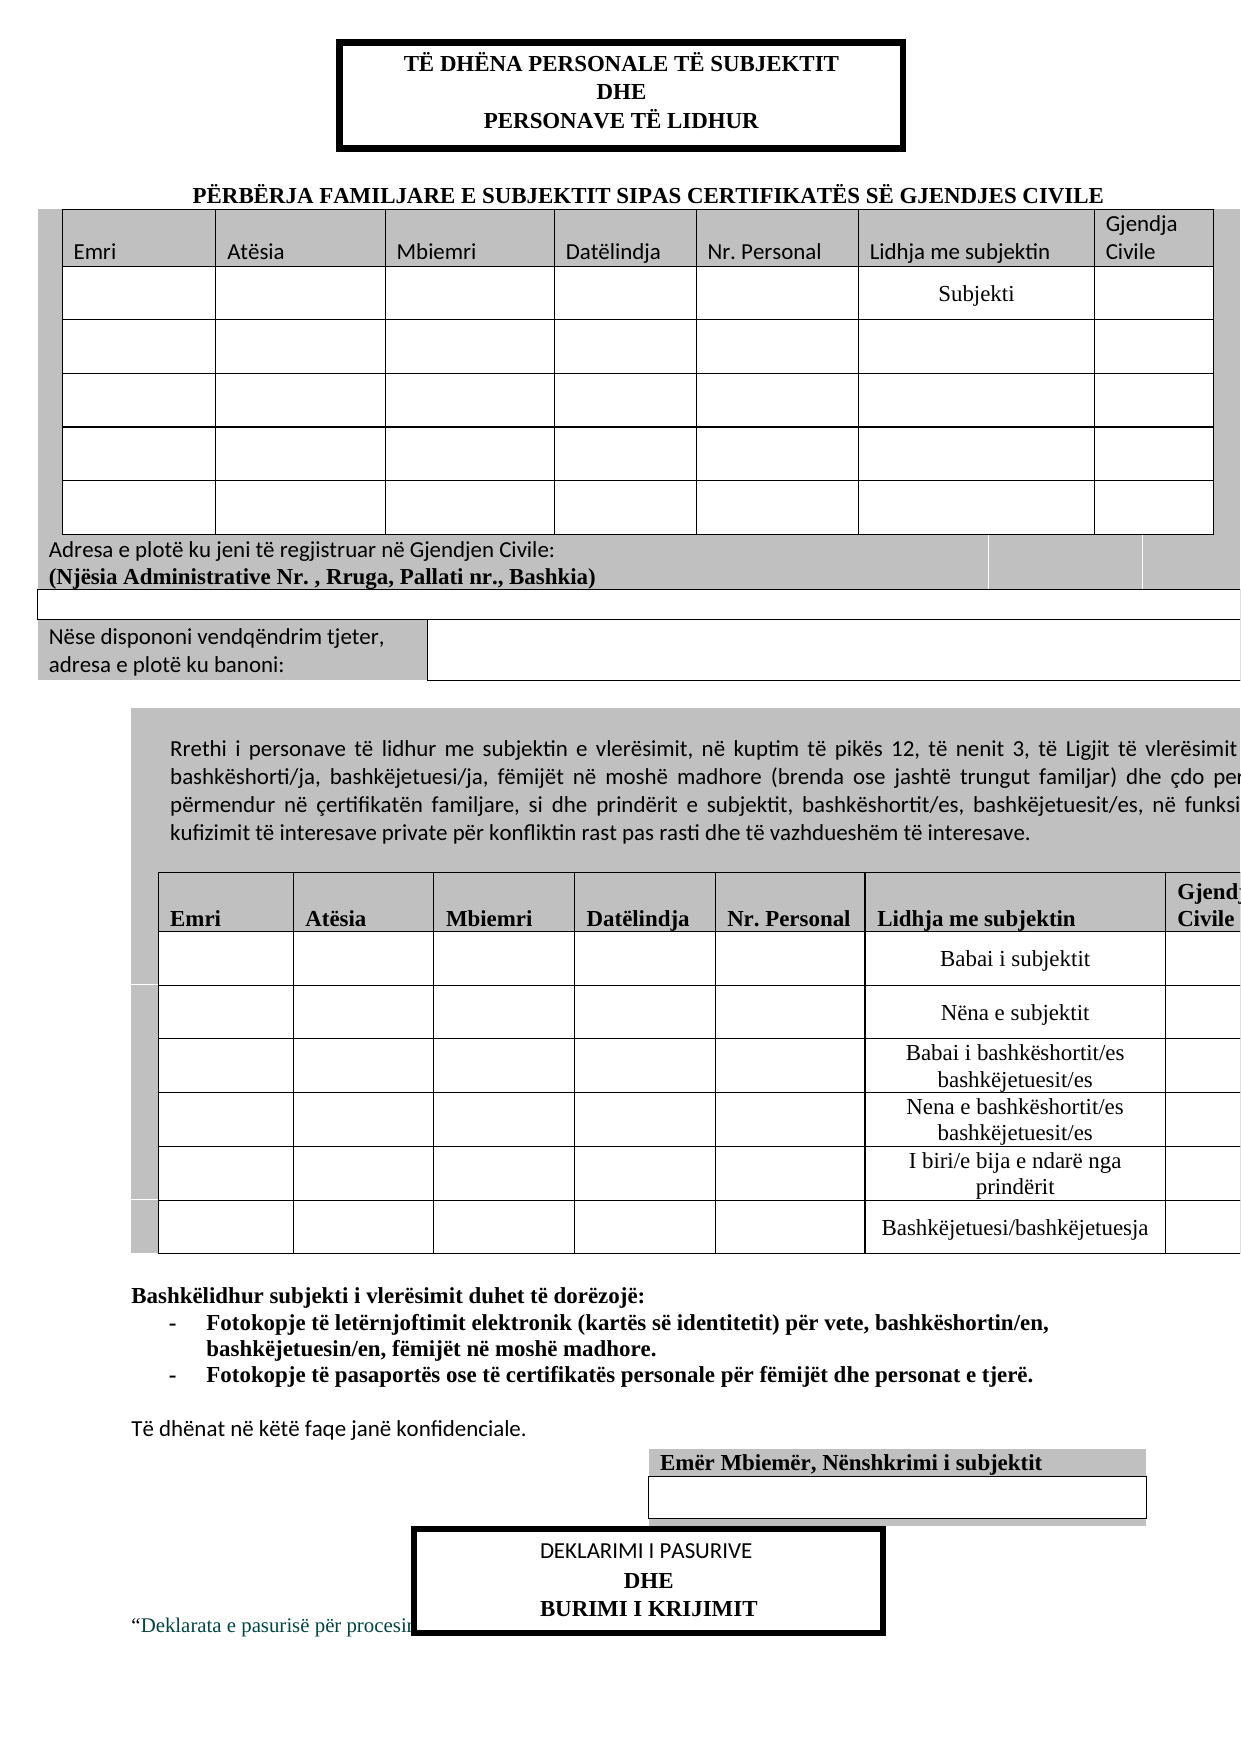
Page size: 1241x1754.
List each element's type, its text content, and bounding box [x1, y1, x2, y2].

table_cell [697, 428, 858, 480]
table_cell [1050, 535, 1081, 589]
table_cell Babai i subjektit [866, 932, 1165, 984]
table_cell [1081, 535, 1106, 589]
table_cell [159, 986, 293, 1038]
table_cell [1095, 481, 1213, 534]
table_cell [1019, 535, 1050, 589]
table_cell [1166, 1201, 1240, 1253]
table_cell [434, 1039, 574, 1092]
table_cell [131, 1146, 158, 1199]
table_cell [555, 320, 696, 373]
table_cell [1166, 1039, 1240, 1092]
table_cell [575, 1093, 715, 1146]
table_cell [649, 1519, 1146, 1526]
table_cell [386, 428, 554, 480]
table_cell [216, 374, 385, 426]
table_cell [434, 986, 574, 1038]
table_cell [216, 428, 385, 480]
table_cell [63, 374, 215, 426]
table_cell Nr. Personal [716, 873, 864, 931]
table_cell [216, 320, 385, 373]
table_cell [649, 1477, 1146, 1518]
table_cell [1166, 1093, 1240, 1146]
table_cell [1095, 320, 1213, 373]
table_cell [434, 1201, 574, 1253]
table_cell [386, 267, 554, 319]
table_cell [716, 1039, 864, 1092]
table_header [63, 210, 215, 266]
table_cell [159, 932, 293, 984]
table_cell [131, 931, 158, 984]
table_cell [131, 1092, 158, 1146]
table_cell [555, 481, 696, 534]
table_cell Mbiemri [434, 873, 574, 931]
table_cell [294, 1039, 433, 1092]
table_cell [927, 535, 958, 589]
table_cell [434, 932, 574, 984]
table_cell [159, 1201, 293, 1253]
table_cell [575, 1147, 715, 1199]
table_cell [1166, 1147, 1240, 1199]
table_cell [38, 426, 62, 480]
table_cell Gjendja Civile [1166, 873, 1240, 931]
table_cell [131, 1038, 158, 1092]
table_cell I biri/e bija e ndarë nga prindërit [866, 1147, 1165, 1199]
table_cell [38, 620, 427, 680]
table_cell [294, 986, 433, 1038]
table_cell [159, 1093, 293, 1146]
table_cell [386, 374, 554, 426]
table_cell [859, 374, 1094, 426]
table_cell [63, 428, 215, 480]
table_header [555, 210, 696, 266]
table_cell [555, 428, 696, 480]
table_cell [1106, 535, 1142, 589]
table_cell [294, 1147, 433, 1199]
table_cell [1095, 267, 1213, 319]
table_cell [716, 1147, 864, 1199]
table_cell [1095, 374, 1213, 426]
table_cell [63, 267, 215, 319]
table_cell [575, 1039, 715, 1092]
table_cell Datëlindja [575, 873, 715, 931]
table_cell [958, 535, 988, 589]
table_cell [1173, 534, 1240, 589]
table_cell [38, 480, 62, 534]
table_header [1095, 210, 1213, 266]
table_cell [216, 267, 385, 319]
table_cell Atësia [294, 873, 433, 931]
table_cell [386, 320, 554, 373]
table_cell [1166, 932, 1240, 984]
table_cell [38, 373, 62, 426]
table_cell Nëna e subjektit [866, 986, 1165, 1038]
table_cell [555, 267, 696, 319]
table_cell [159, 1039, 293, 1092]
table_cell [294, 1201, 433, 1253]
table_cell [131, 1200, 158, 1253]
table_cell [697, 374, 858, 426]
table_cell [38, 590, 1240, 619]
table_cell [434, 1147, 574, 1199]
table_header [1214, 209, 1240, 534]
table_cell [131, 872, 158, 931]
table_cell [697, 267, 858, 319]
table_header [697, 210, 858, 266]
table_cell [386, 481, 554, 534]
table_cell [859, 428, 1094, 480]
table_header [386, 210, 554, 266]
table_cell Subjekti [859, 267, 1094, 319]
table_cell [434, 1093, 574, 1146]
table_cell [38, 319, 62, 373]
table_cell [1143, 535, 1173, 589]
table_cell [294, 932, 433, 984]
table_cell [859, 320, 1094, 373]
table_cell [428, 620, 1240, 680]
table_cell [575, 1201, 715, 1253]
table_cell [896, 535, 927, 589]
table_cell [716, 932, 864, 984]
table_cell [716, 1201, 864, 1253]
table_cell [716, 986, 864, 1038]
table_cell [1095, 428, 1213, 480]
table_cell [575, 932, 715, 984]
table_cell [716, 1093, 864, 1146]
table_cell [63, 320, 215, 373]
table_cell [1166, 986, 1240, 1038]
table_cell [159, 1147, 293, 1199]
table_cell [294, 1093, 433, 1146]
table_header [131, 708, 158, 872]
table_cell Bashkëjetuesi/bashkëjetuesja [866, 1201, 1165, 1253]
table_header Emër Mbiemër, Nënshkrimi i subjektit [649, 1449, 1146, 1476]
table_cell [38, 266, 62, 319]
table_header [38, 209, 62, 266]
table_cell Emri [159, 873, 293, 931]
table_cell [697, 481, 858, 534]
table_cell Nena e bashkëshortit/es bashkëjetuesit/es [866, 1093, 1165, 1146]
table_cell Babai i bashkëshortit/es bashkëjetuesit/es [866, 1039, 1165, 1092]
table_cell [989, 535, 1019, 589]
table_cell [63, 481, 215, 534]
table_header [859, 210, 1094, 266]
table_header [158, 708, 1240, 872]
table_cell [216, 481, 385, 534]
table_cell [575, 986, 715, 1038]
table_cell [697, 320, 858, 373]
table_cell [38, 534, 896, 589]
table_cell [859, 481, 1094, 534]
table_cell Lidhja me subjektin [866, 873, 1165, 931]
table_cell [131, 985, 158, 1038]
table_cell [555, 374, 696, 426]
table_header [216, 210, 385, 266]
